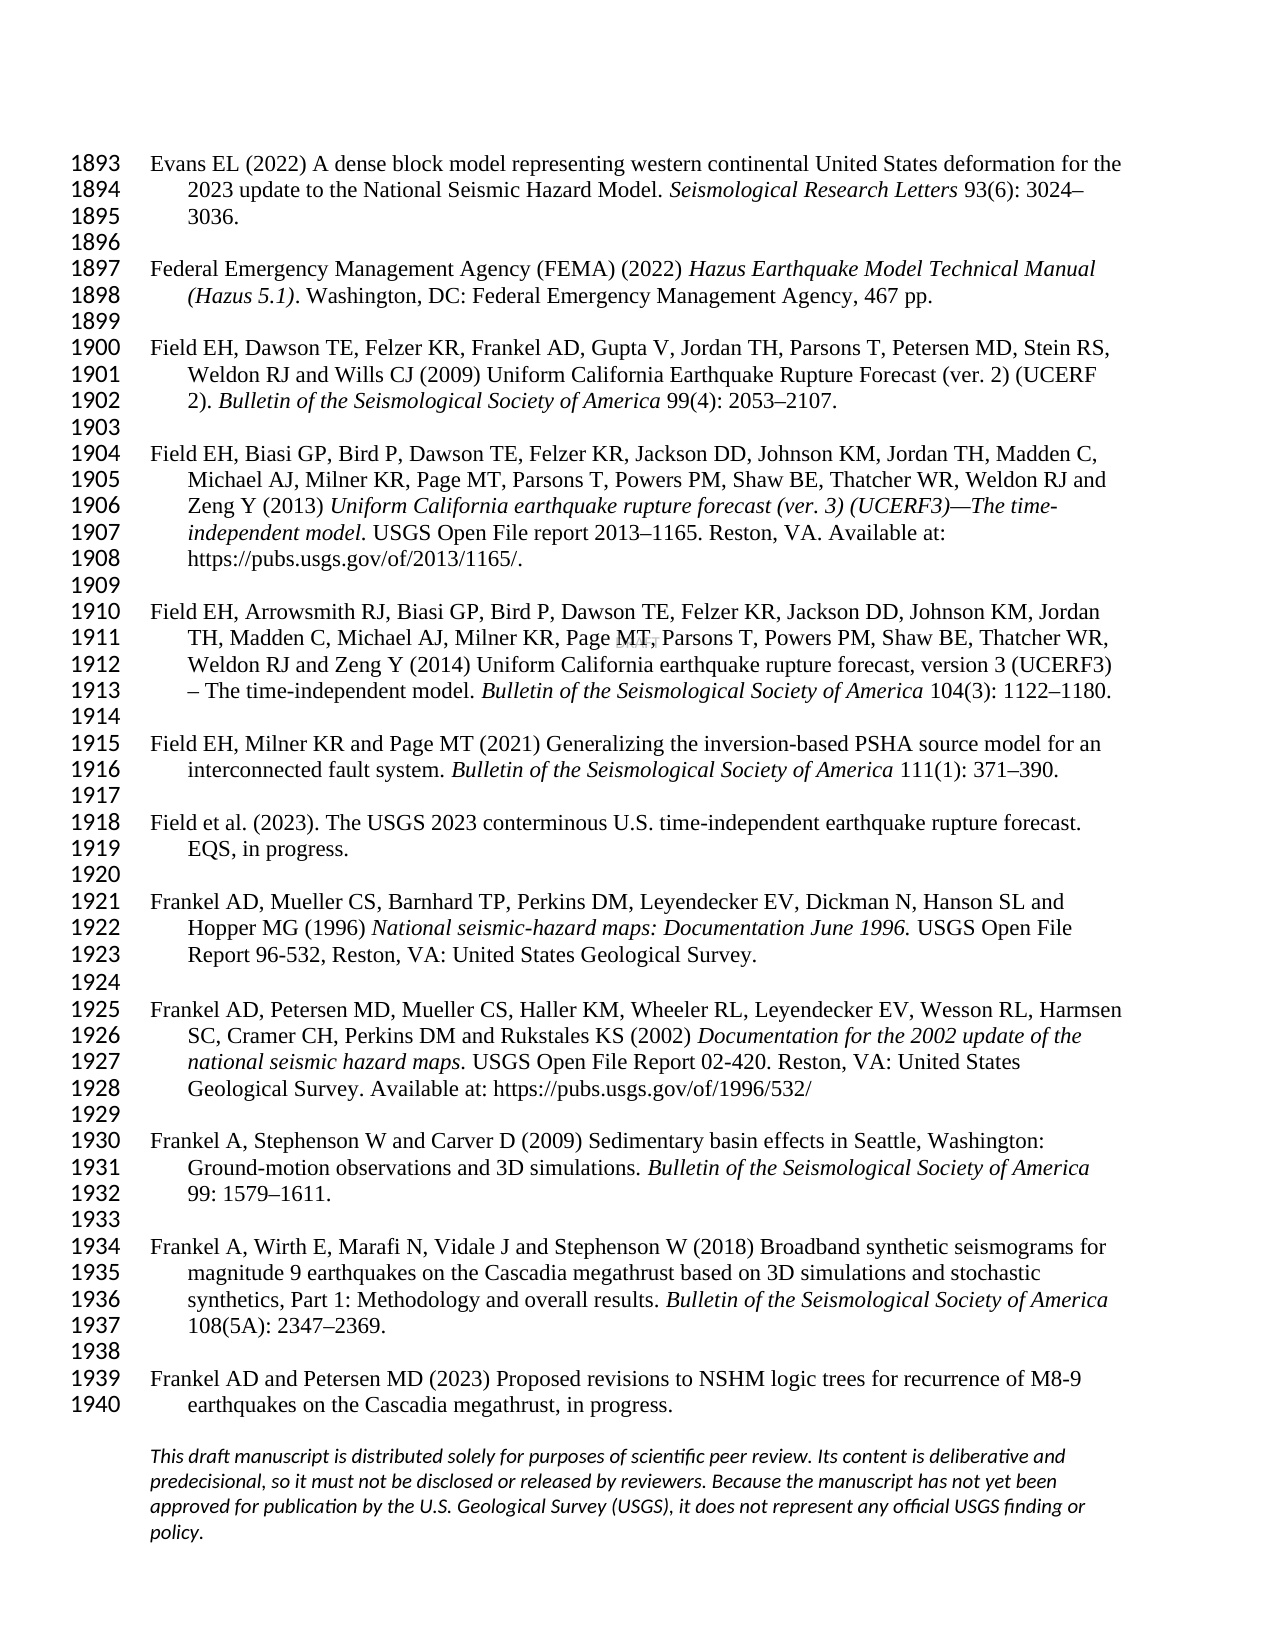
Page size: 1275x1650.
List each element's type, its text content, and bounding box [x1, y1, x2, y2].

text Field EH, Dawson TE, Felzer KR, Frankel AD, Gupta V, Jordan TH, Parsons T, Petersen MD, Stein RS, Weldon RJ and Wills CJ (2009) Uniform California Earthquake Rupture Forecast (ver. 2) (UCERF 2). Bulletin of the Seismological Society of America 99(4): 2053–2107. [150, 334, 1125, 413]
text Frankel AD, Petersen MD, Mueller CS, Haller KM, Wheeler RL, Leyendecker EV, Wesson RL, Harmsen SC, Cramer CH, Perkins DM and Rukstales KS (2002) Documentation for the 2002 update of the national seismic hazard maps. USGS Open File Report 02-420. Reston, VA: United States Geological Survey. Available at: https://pubs.usgs.gov/of/1996/532/ [150, 996, 1125, 1101]
text Evans EL (2022) A dense block model representing western continental United States deformation for the 2023 update to the National Seismic Hazard Model. Seismological Research Letters 93(6): 3024–3036. [150, 150, 1125, 229]
text Field EH, Biasi GP, Bird P, Dawson TE, Felzer KR, Jackson DD, Johnson KM, Jordan TH, Madden C, Michael AJ, Milner KR, Page MT, Parsons T, Powers PM, Shaw BE, Thatcher WR, Weldon RJ and Zeng Y (2013) Uniform California earthquake rupture forecast (ver. 3) (UCERF3)—The time-independent model. USGS Open File report 2013–1165. Reston, VA. Available at: https://pubs.usgs.gov/of/2013/1165/. [150, 440, 1125, 572]
text Frankel AD, Mueller CS, Barnhard TP, Perkins DM, Leyendecker EV, Dickman N, Hanson SL and Hopper MG (1996) National seismic-hazard maps: Documentation June 1996. USGS Open File Report 96-532, Reston, VA: United States Geological Survey. [150, 888, 1125, 967]
text Frankel A, Stephenson W and Carver D (2009) Sedimentary basin effects in Seattle, Washington: Ground-motion observations and 3D simulations. Bulletin of the Seismological Society of America 99: 1579–1611. [150, 1127, 1125, 1207]
text Federal Emergency Management Agency (FEMA) (2022) Hazus Earthquake Model Technical Manual (Hazus 5.1). Washington, DC: Federal Emergency Management Agency, 467 pp. [150, 255, 1125, 308]
text Frankel A, Wirth E, Marafi N, Vidale J and Stephenson W (2018) Broadband synthetic seismograms for magnitude 9 earthquakes on the Cascadia megathrust based on 3D simulations and stochastic synthetics, Part 1: Methodology and overall results. Bulletin of the Seismological Society of America 108(5A): 2347–2369. [150, 1233, 1125, 1338]
text Frankel AD and Petersen MD (2023) Proposed revisions to NSHM logic trees for recurrence of M8-9 earthquakes on the Cascadia megathrust, in progress. [150, 1365, 1125, 1417]
text Field EH, Milner KR and Page MT (2021) Generalizing the inversion-based PSHA source model for an interconnected fault system. Bulletin of the Seismological Society of America 111(1): 371–390. [150, 730, 1125, 782]
text Field EH, Arrowsmith RJ, Biasi GP, Bird P, Dawson TE, Felzer KR, Jackson DD, Johnson KM, Jordan TH, Madden C, Michael AJ, Milner KR, Page MT, Parsons T, Powers PM, Shaw BE, Thatcher WR, Weldon RJ and Zeng Y (2014) Uniform California earthquake rupture forecast, version 3 (UCERF3) – The time-independent model. Bulletin of the Seismological Society of America 104(3): 1122–1180. [150, 598, 1125, 703]
text Field et al. (2023). The USGS 2023 conterminous U.S. time-independent earthquake rupture forecast. EQS, in progress. [150, 809, 1125, 862]
